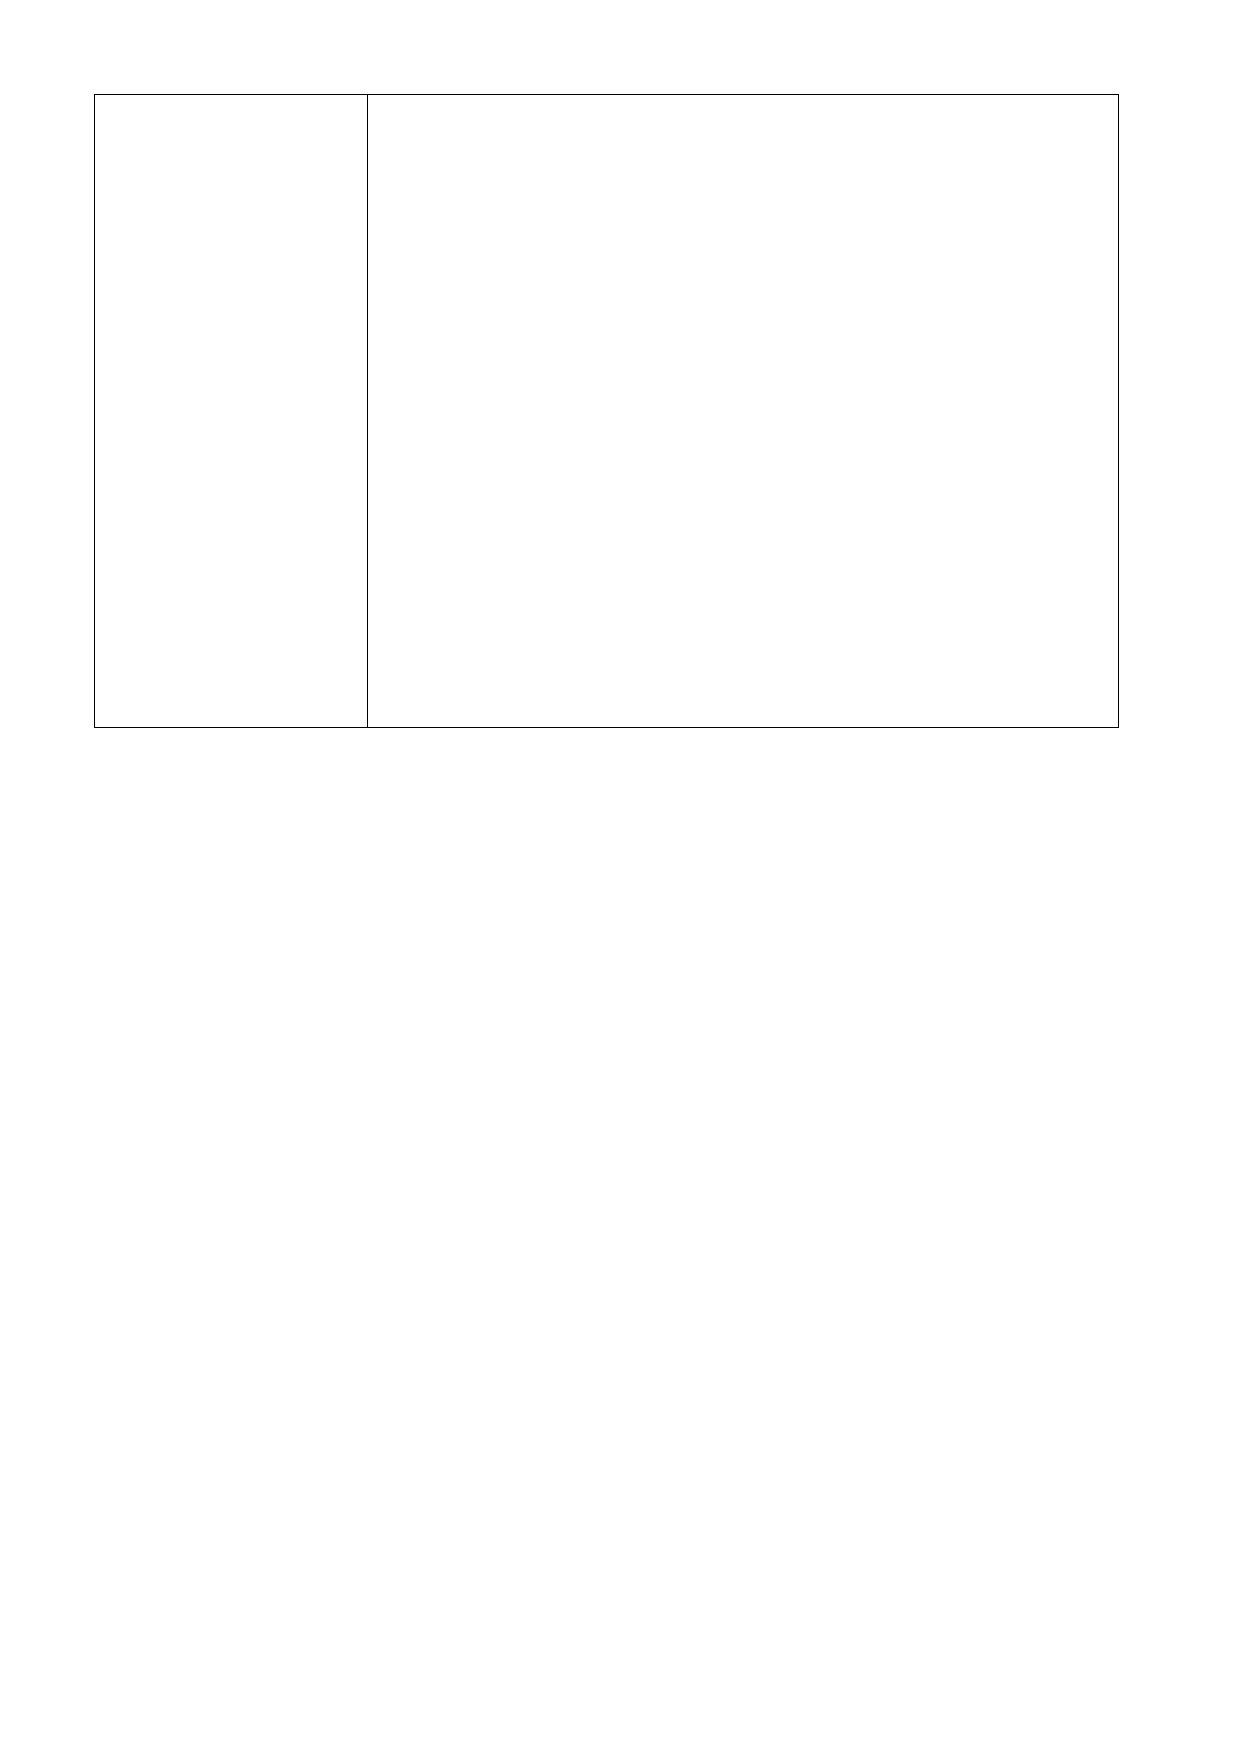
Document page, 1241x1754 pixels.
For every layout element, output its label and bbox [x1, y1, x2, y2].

table_cell [95, 95, 367, 727]
table_cell [368, 95, 1118, 727]
